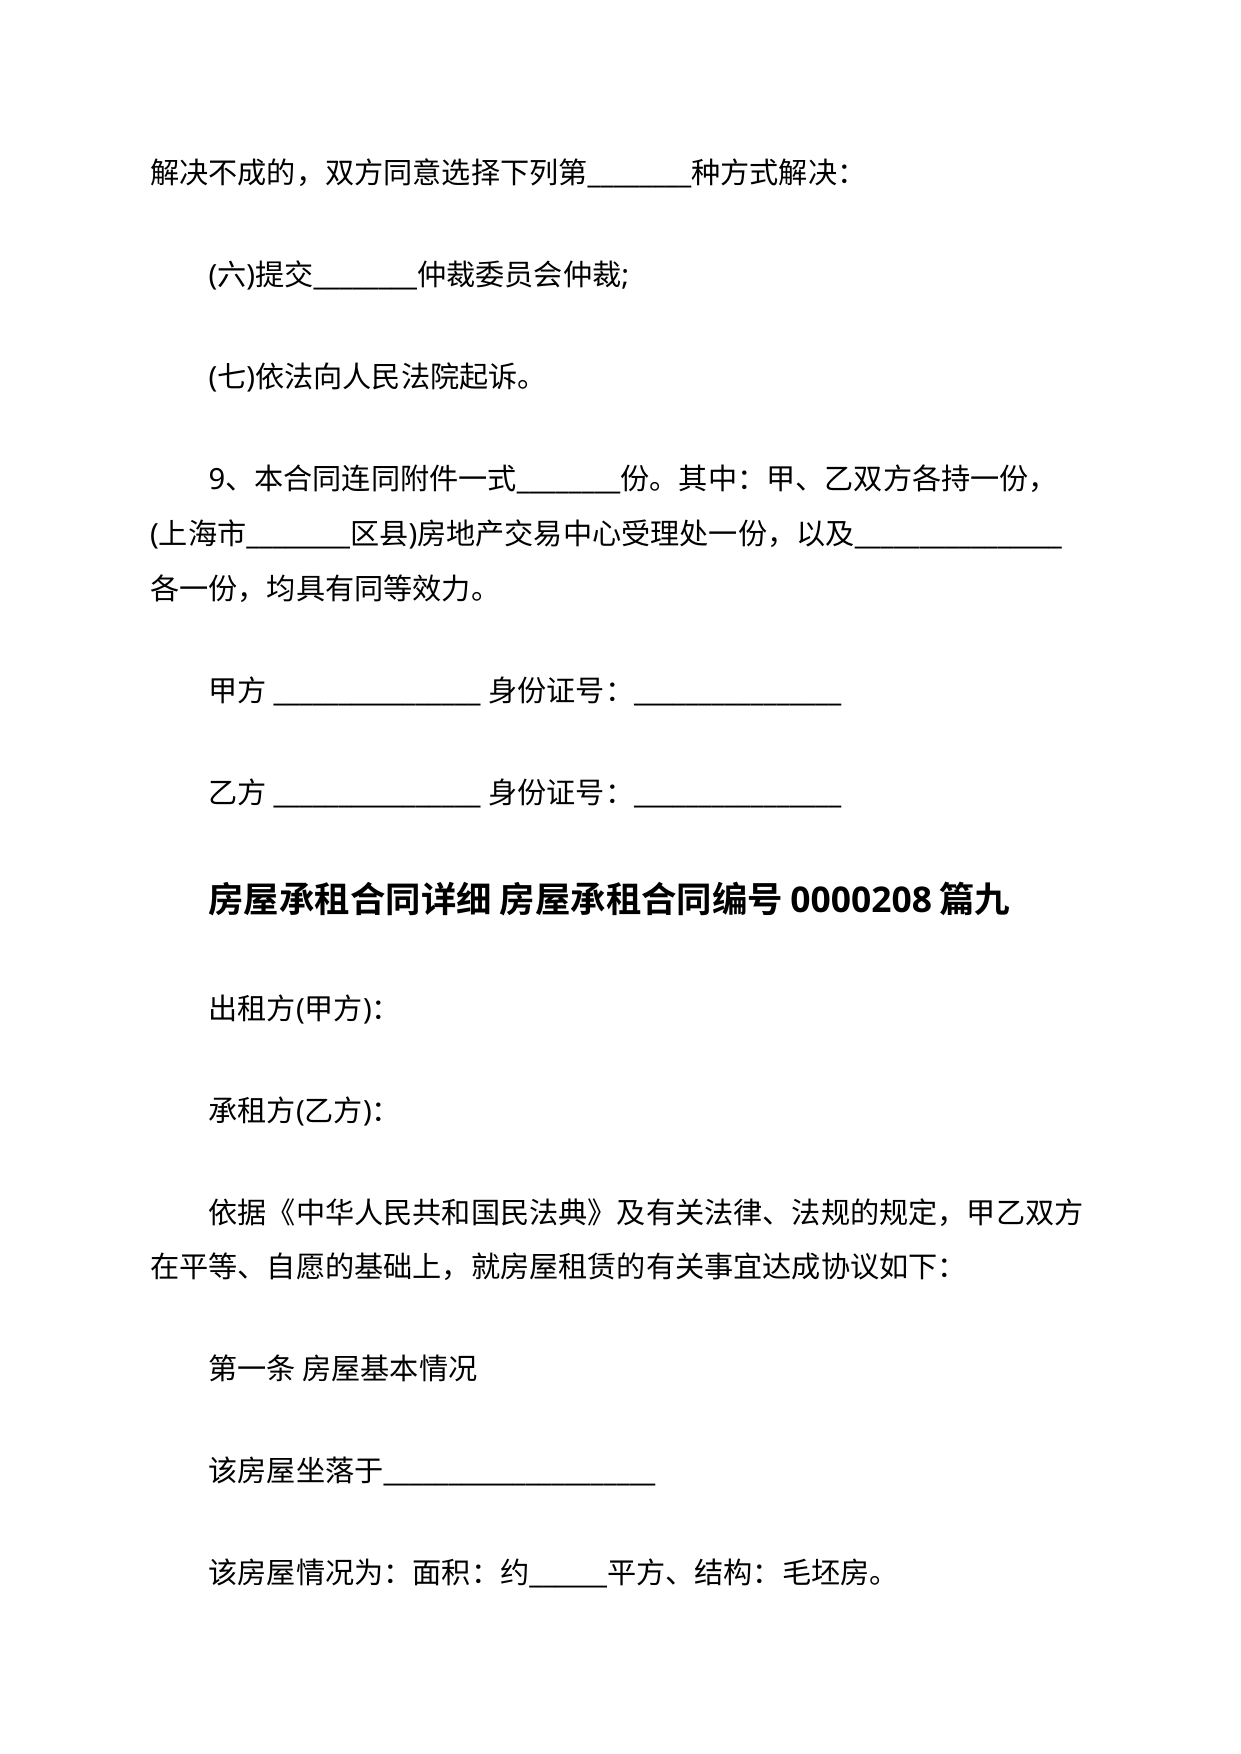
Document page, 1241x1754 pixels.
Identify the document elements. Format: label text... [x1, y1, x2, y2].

text 该房屋坐落于_____________________ [150, 1448, 1090, 1490]
text 承租方(乙方)： [150, 1087, 1090, 1129]
text 依据《中华人民共和国民法典》及有关法律、法规的规定，甲乙双方在平等、自愿的基础上，就房屋租赁的有关事宜达成协议如下： [150, 1189, 1090, 1286]
text 9、本合同连同附件一式________份。其中：甲、乙双方各持一份，(上海市________区县)房地产交易中心受理处一份，以及________________各一份，均具有同等效力。 [150, 456, 1090, 608]
text 乙方 ________________ 身份证号：________________ [150, 770, 1090, 812]
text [150, 150, 1090, 192]
text (七)依法向人民法院起诉。 [150, 354, 1090, 396]
text (六)提交________仲裁委员会仲裁; [150, 252, 1090, 294]
text 第一条 房屋基本情况 [150, 1346, 1090, 1388]
text 房屋承租合同详细 房屋承租合同编号0000208篇九 [150, 872, 1090, 923]
text 出租方(甲方)： [150, 985, 1090, 1028]
text 该房屋情况为：面积：约______平方、结构：毛坯房。 [150, 1549, 1090, 1592]
text 甲方 ________________ 身份证号：________________ [150, 668, 1090, 710]
